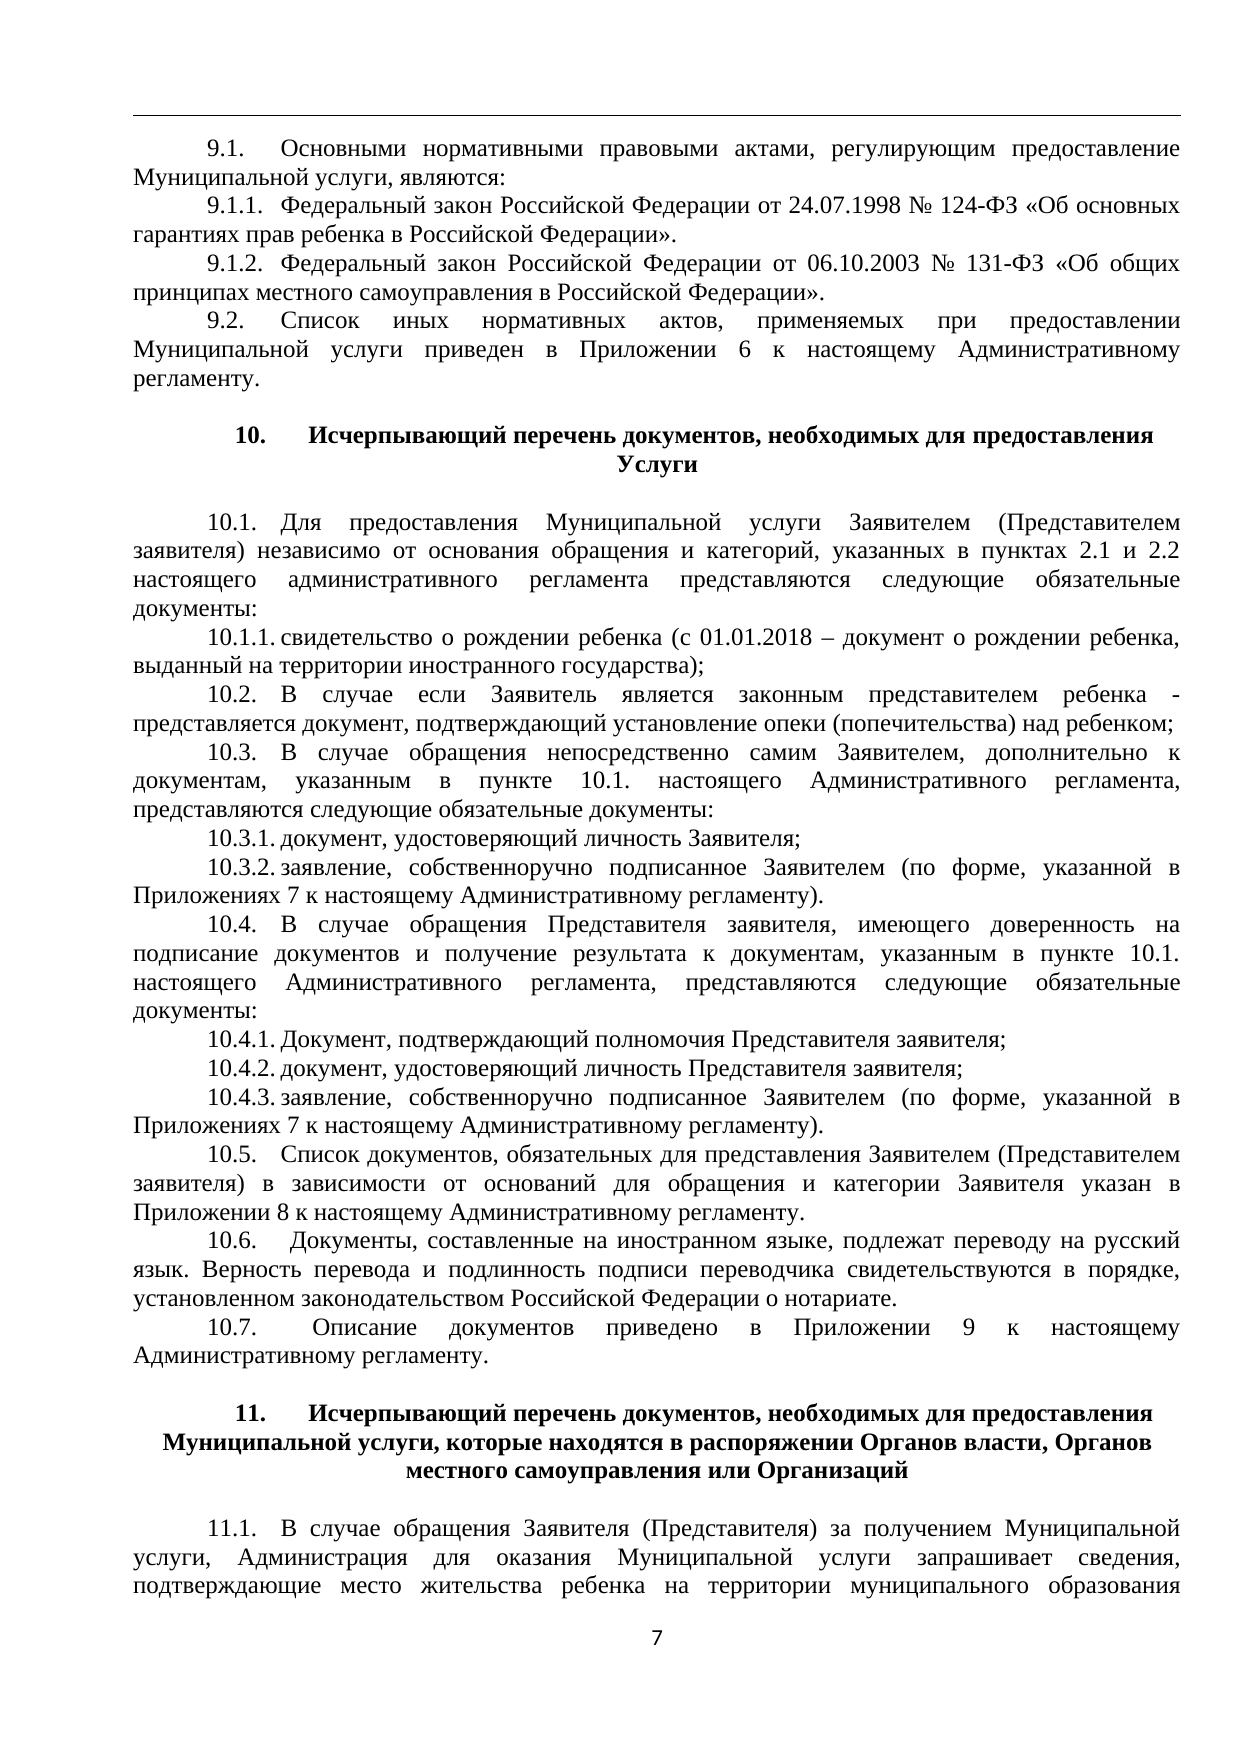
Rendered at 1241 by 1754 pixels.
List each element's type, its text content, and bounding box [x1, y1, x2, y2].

text документ, удостоверяющий личность Представителя заявителя; [133, 1053, 1181, 1082]
text Для предоставления Муниципальной услуги Заявителем (Представителем заявителя) независимо от основания обращения и категорий, указанных в пунктах 2.1 и 2.2 настоящего административного регламента представляются следующие обязательные документы: [133, 507, 1181, 622]
text Федеральный закон Российской Федерации от 24.07.1998 № 124-ФЗ «Об основных гарантиях прав ребенка в Российской Федерации». [133, 190, 1181, 248]
text заявление, собственноручно подписанное Заявителем (по форме, указанной в Приложениях 7 к настоящему Административному регламенту). [133, 1082, 1181, 1139]
text Федеральный закон Российской Федерации от 06.10.2003 № 131-ФЗ «Об общих принципах местного самоуправления в Российской Федерации». [133, 248, 1181, 305]
text В случае обращения непосредственно самим Заявителем, дополнительно к документам, указанным в пункте 10.1. настоящего Административного регламента, представляются следующие обязательные документы: [133, 737, 1181, 823]
text Документы, составленные на иностранном языке, подлежат переводу на русский язык. Верность перевода и подлинность подписи переводчика свидетельствуются в порядке, установленном законодательством Российской Федерации о нотариате. [133, 1225, 1181, 1312]
text Исчерпывающий перечень документов, необходимых для предоставления Муниципальной услуги, которые находятся в распоряжении Органов власти, Органов местного самоуправления или Организаций [133, 1398, 1181, 1484]
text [133, 1513, 1181, 1599]
text В случае обращения Представителя заявителя, имеющего доверенность на подписание документов и получение результата к документам, указанным в пункте 10.1. настоящего Административного регламента, представляются следующие обязательные документы: [133, 909, 1181, 1024]
text Документ, подтверждающий полномочия Представителя заявителя; [133, 1024, 1181, 1053]
text заявление, собственноручно подписанное Заявителем (по форме, указанной в Приложениях 7 к настоящему Административному регламенту). [133, 852, 1181, 909]
text В случае если Заявитель является законным представителем ребенка - представляется документ, подтверждающий установление опеки (попечительства) над ребенком; [133, 679, 1181, 737]
text Список иных нормативных актов, применяемых при предоставлении Муниципальной услуги приведен в Приложении 6 к настоящему Административному регламенту. [133, 305, 1181, 392]
text Основными нормативными правовыми актами, регулирующим предоставление Муниципальной услуги, являются: [133, 133, 1181, 190]
text Исчерпывающий перечень документов, необходимых для предоставления Услуги [133, 420, 1181, 478]
text свидетельство о рождении ребенка (с 01.01.2018 – документ о рождении ребенка, выданный на территории иностранного государства); [133, 622, 1181, 679]
text Список документов, обязательных для представления Заявителем (Представителем заявителя) в зависимости от оснований для обращения и категории Заявителя указан в Приложении 8 к настоящему Административному регламенту. [133, 1139, 1181, 1225]
text Описание документов приведено в Приложении 9 к настоящему Административному регламенту. [133, 1312, 1181, 1369]
text документ, удостоверяющий личность Заявителя; [133, 823, 1181, 852]
